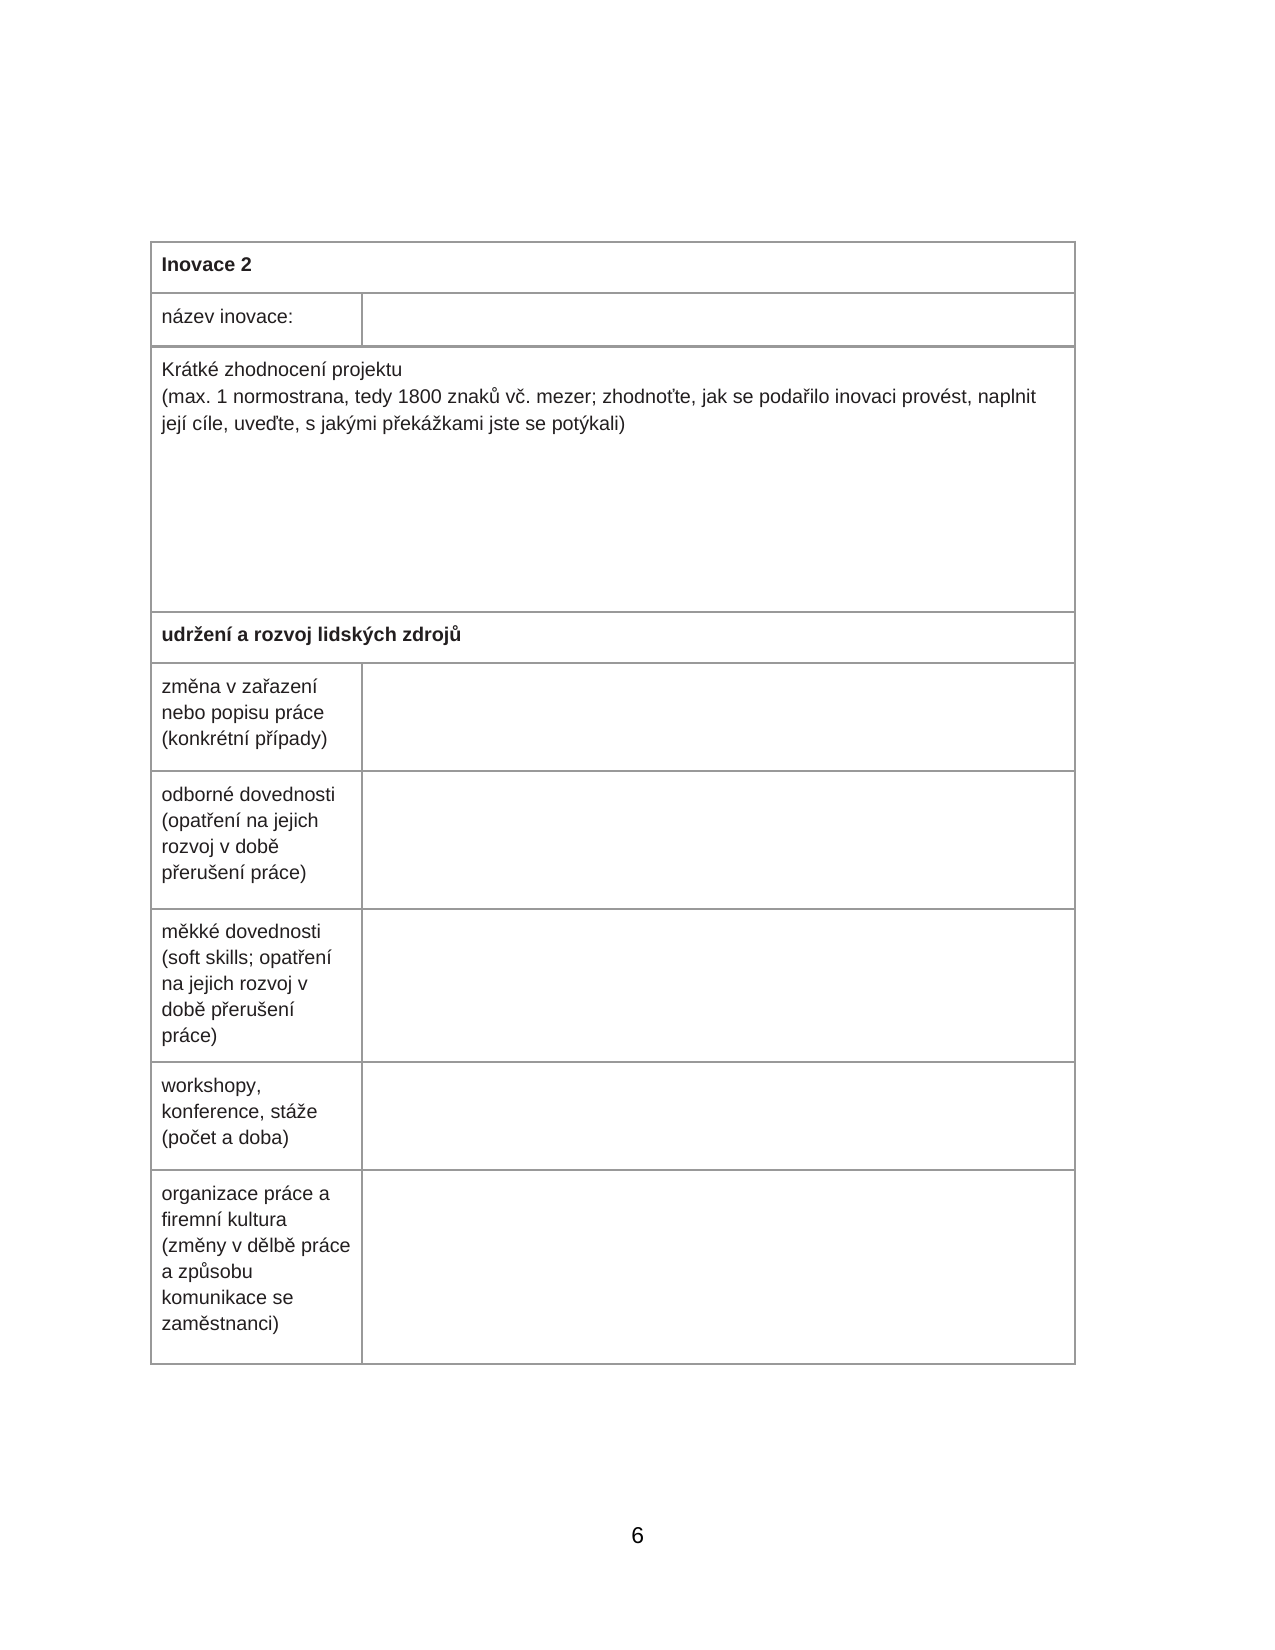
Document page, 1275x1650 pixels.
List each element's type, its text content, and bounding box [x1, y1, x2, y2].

table_cell [363, 772, 1074, 907]
table_cell organizace práce a firemní kultura (změny v dělbě práce a způsobu komunikace se zaměstnanci) [152, 1171, 361, 1363]
table_cell změna v zařazení nebo popisu práce (konkrétní případy) [152, 664, 361, 770]
table_cell [363, 294, 1074, 345]
table_cell odborné dovednosti (opatření na jejich rozvoj v době přerušení práce) [152, 772, 361, 907]
table_cell udržení a rozvoj lidských zdrojů [152, 613, 1074, 662]
table_cell workshopy, konference, stáže (počet a doba) [152, 1063, 361, 1169]
table_cell název inovace: [152, 294, 361, 345]
table_cell Krátké zhodnocení projektu (max. 1 normostrana, tedy 1800 znaků vč. mezer; zhodnoťte, jak se podařilo inovaci provést, naplnit její cíle, uveďte, s jakými překážkami jste se potýkali) [152, 348, 1074, 611]
table_cell [363, 1063, 1074, 1169]
table_cell [363, 1171, 1074, 1363]
table_cell [363, 664, 1074, 770]
table_header Inovace 2 [152, 243, 1074, 292]
table_cell [363, 910, 1074, 1061]
table_cell měkké dovednosti (soft skills; opatření na jejich rozvoj v době přerušení práce) [152, 910, 361, 1061]
